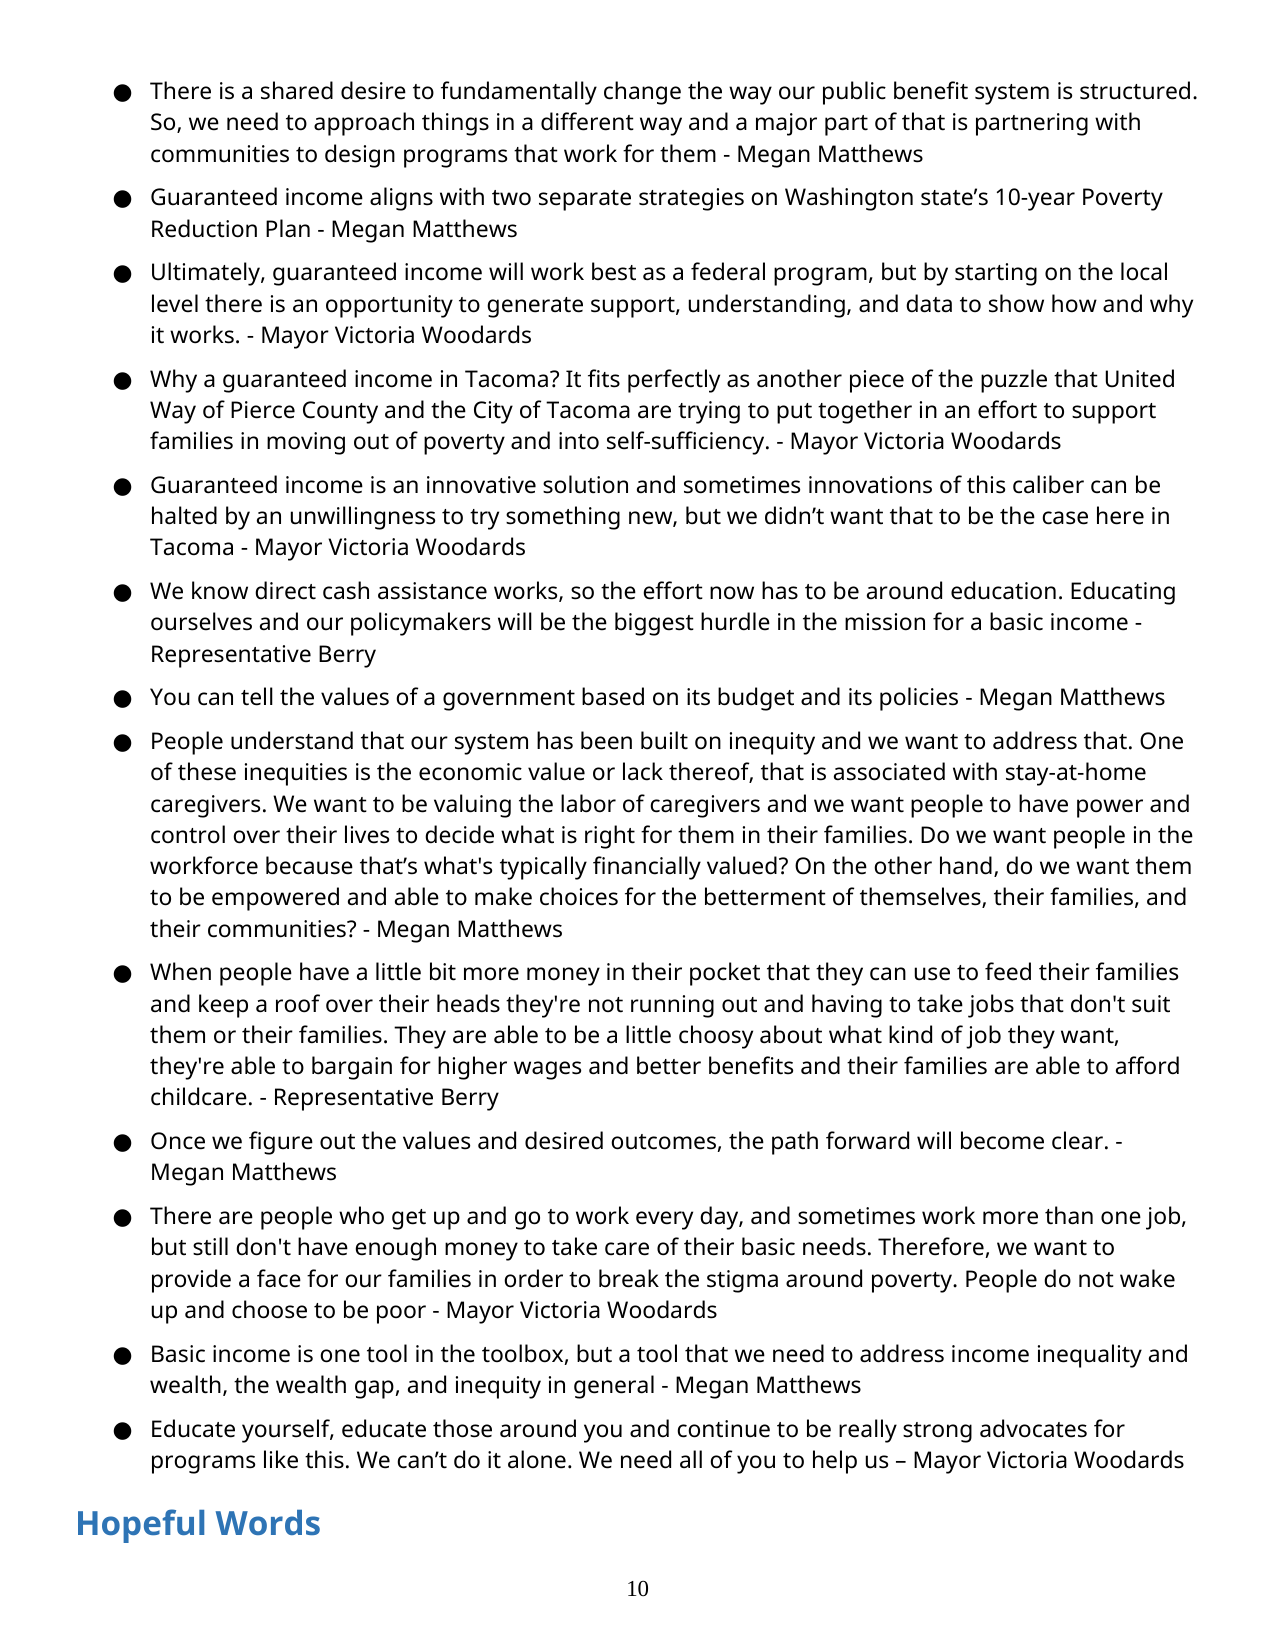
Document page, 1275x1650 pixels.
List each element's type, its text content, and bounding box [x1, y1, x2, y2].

list Educate yourself, educate those around you and continue to be really strong advocates for programs like this. We can’t do it alone. We need all of you to help us – Mayor Victoria Woodards [112, 1412, 1200, 1475]
list We know direct cash assistance works, so the effort now has to be around education. Educating ourselves and our policymakers will be the biggest hurdle in the mission for a basic income - Representative Berry [112, 575, 1200, 669]
list There is a shared desire to fundamentally change the way our public benefit system is structured. So, we need to approach things in a different way and a major part of that is partnering with communities to design programs that work for them - Megan Matthews [112, 75, 1200, 169]
list There are people who get up and go to work every day, and sometimes work more than one job, but still don't have enough money to take care of their basic needs. Therefore, we want to provide a face for our families in order to break the stigma around poverty. People do not wake up and choose to be poor - Mayor Victoria Woodards [112, 1200, 1200, 1325]
list Ultimately, guaranteed income will work best as a federal program, but by starting on the local level there is an opportunity to generate support, understanding, and data to show how and why it works. - Mayor Victoria Woodards [112, 256, 1200, 350]
list Once we figure out the values and desired outcomes, the path forward will become clear. - Megan Matthews [112, 1125, 1200, 1187]
list Why a guaranteed income in Tacoma? It fits perfectly as another piece of the puzzle that United Way of Pierce County and the City of Tacoma are trying to put together in an effort to support families in moving out of poverty and into self-sufficiency. - Mayor Victoria Woodards [112, 362, 1200, 456]
list Guaranteed income aligns with two separate strategies on Washington state’s 10-year Poverty Reduction Plan - Megan Matthews [112, 181, 1200, 244]
list When people have a little bit more money in their pocket that they can use to feed their families and keep a roof over their heads they're not running out and having to take jobs that don't suit them or their families. They are able to be a little choosy about what kind of job they want, they're able to bargain for higher wages and better benefits and their families are able to afford childcare. - Representative Berry [112, 956, 1200, 1112]
list Basic income is one tool in the toolbox, but a tool that we need to address income inequality and wealth, the wealth gap, and inequity in general - Megan Matthews [112, 1337, 1200, 1400]
list You can tell the values of a government based on its budget and its policies - Megan Matthews [112, 681, 1200, 712]
list People understand that our system has been built on inequity and we want to address that. One of these inequities is the economic value or lack thereof, that is associated with stay-at-home caregivers. We want to be valuing the labor of caregivers and we want people to have power and control over their lives to decide what is right for them in their families. Do we want people in the workforce because that’s what's typically financially valued? On the other hand, do we want them to be empowered and able to make choices for the betterment of themselves, their families, and their communities? - Megan Matthews [112, 725, 1200, 944]
list Guaranteed income is an innovative solution and sometimes innovations of this caliber can be halted by an unwillingness to try something new, but we didn’t want that to be the case here in Tacoma - Mayor Victoria Woodards [112, 469, 1200, 562]
subtitle Hopeful Words [75, 1500, 1200, 1545]
